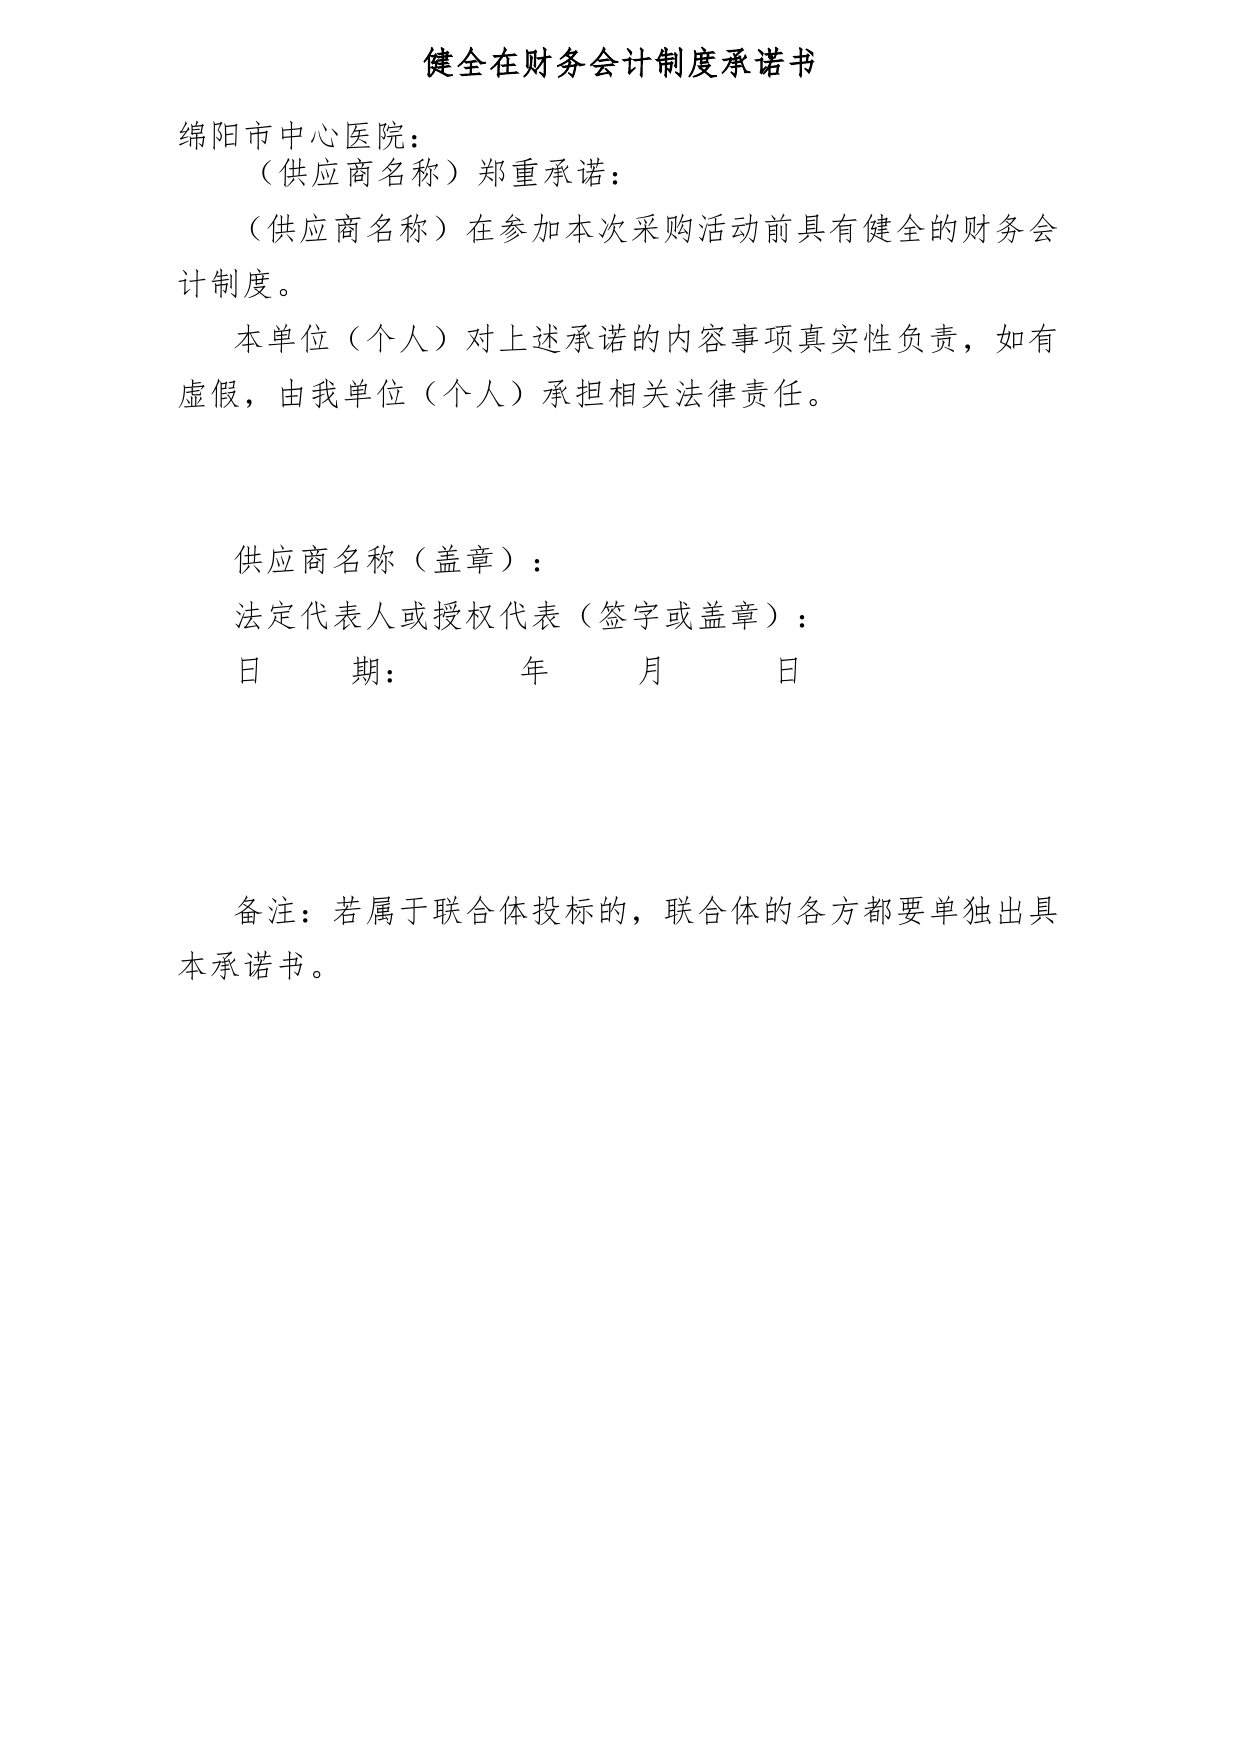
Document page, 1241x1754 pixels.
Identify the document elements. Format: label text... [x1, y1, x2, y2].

text 绵阳市中心医院： [176, 115, 1064, 152]
text 日 期： 年 月 日 [176, 650, 1064, 687]
text 供应商名称（盖章）： [176, 539, 1064, 576]
text 法定代表人或授权代表（签字或盖章）： [176, 595, 1064, 632]
text 备注：若属于联合体投标的，联合体的各方都要单独出具本承诺书。 [176, 890, 1064, 982]
text （供应商名称）郑重承诺： [176, 152, 1064, 189]
text 健全在财务会计制度承诺书 [176, 42, 1064, 78]
text 本单位（个人）对上述承诺的内容事项真实性负责，如有虚假，由我单位（个人）承担相关法律责任。 [176, 318, 1064, 410]
text （供应商名称）在参加本次采购活动前具有健全的财务会计制度。 [176, 208, 1064, 300]
